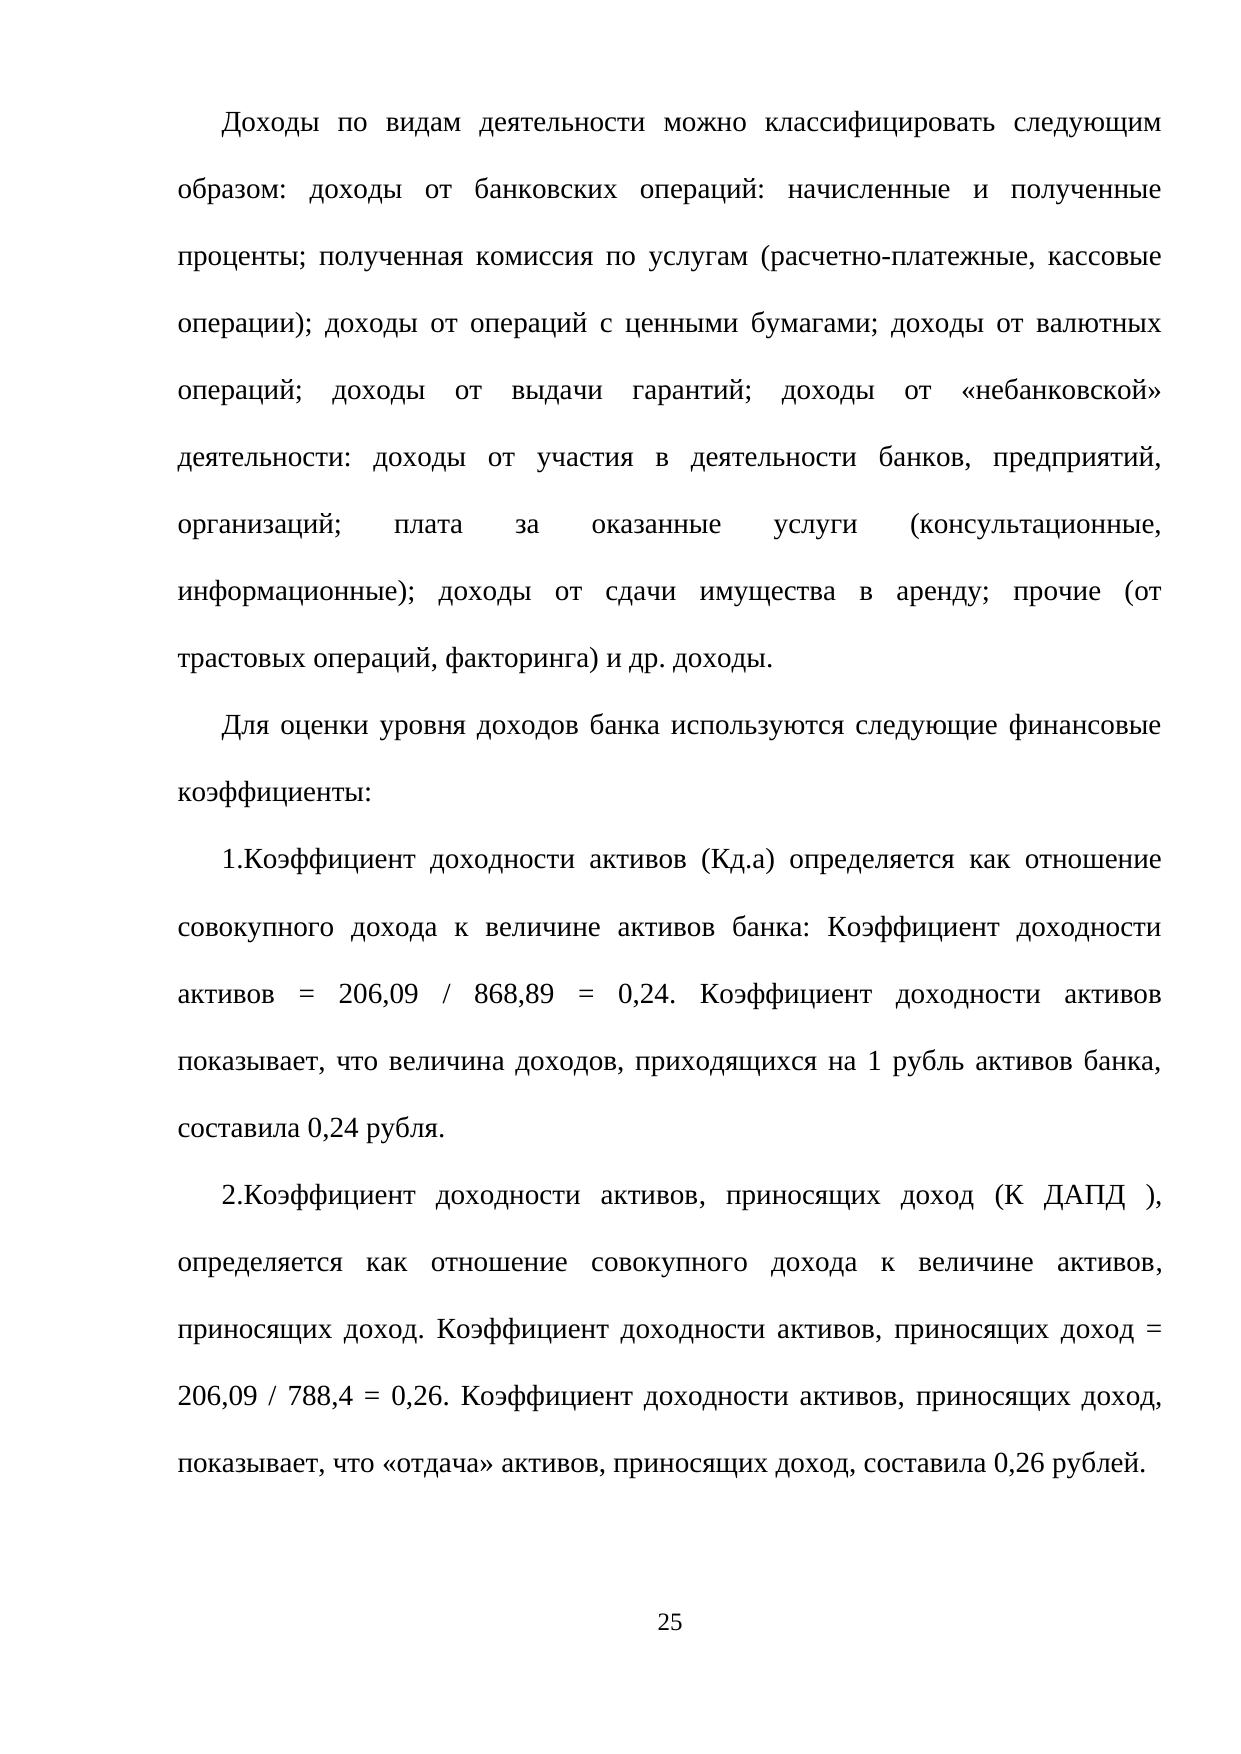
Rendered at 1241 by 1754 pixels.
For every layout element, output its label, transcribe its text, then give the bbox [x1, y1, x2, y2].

text Для оценки уровня доходов банка используются следующие финансовые коэффициенты: [177, 707, 1162, 808]
text Доходы по видам деятельности можно классифицировать следующим образом: доходы от банковских операций: начисленные и полученные проценты; полученная комиссия по услугам (расчетно-платежные, кассовые операции); доходы от операций с ценными бумагами; доходы от валютных операций; доходы от выдачи гарантий; доходы от «небанковской» деятельности: доходы от участия в деятельности банков, предприятий, организаций; плата за оказанные услуги (консультационные, информационные); доходы от сдачи имущества в аренду; прочие (от трастовых операций, факторинга) и др. доходы. [177, 104, 1162, 674]
text 2.Коэффициент доходности активов, приносящих доход (К ДАПД ), определяется как отношение совокупного дохода к величине активов, приносящих доход. Коэффициент доходности активов, приносящих доход = 206,09 / 788,4 = 0,26. Коэффициент доходности активов, приносящих доход, показывает, что «отдача» активов, приносящих доход, составила 0,26 рублей. [177, 1177, 1162, 1479]
text 1.Коэффициент доходности активов (Кд.а) определяется как отношение совокупного дохода к величине активов банка: Коэффициент доходности активов = 206,09 / 868,89 = 0,24. Коэффициент доходности активов показывает, что величина доходов, приходящихся на 1 рубль активов банка, составила 0,24 рубля. [177, 842, 1162, 1143]
